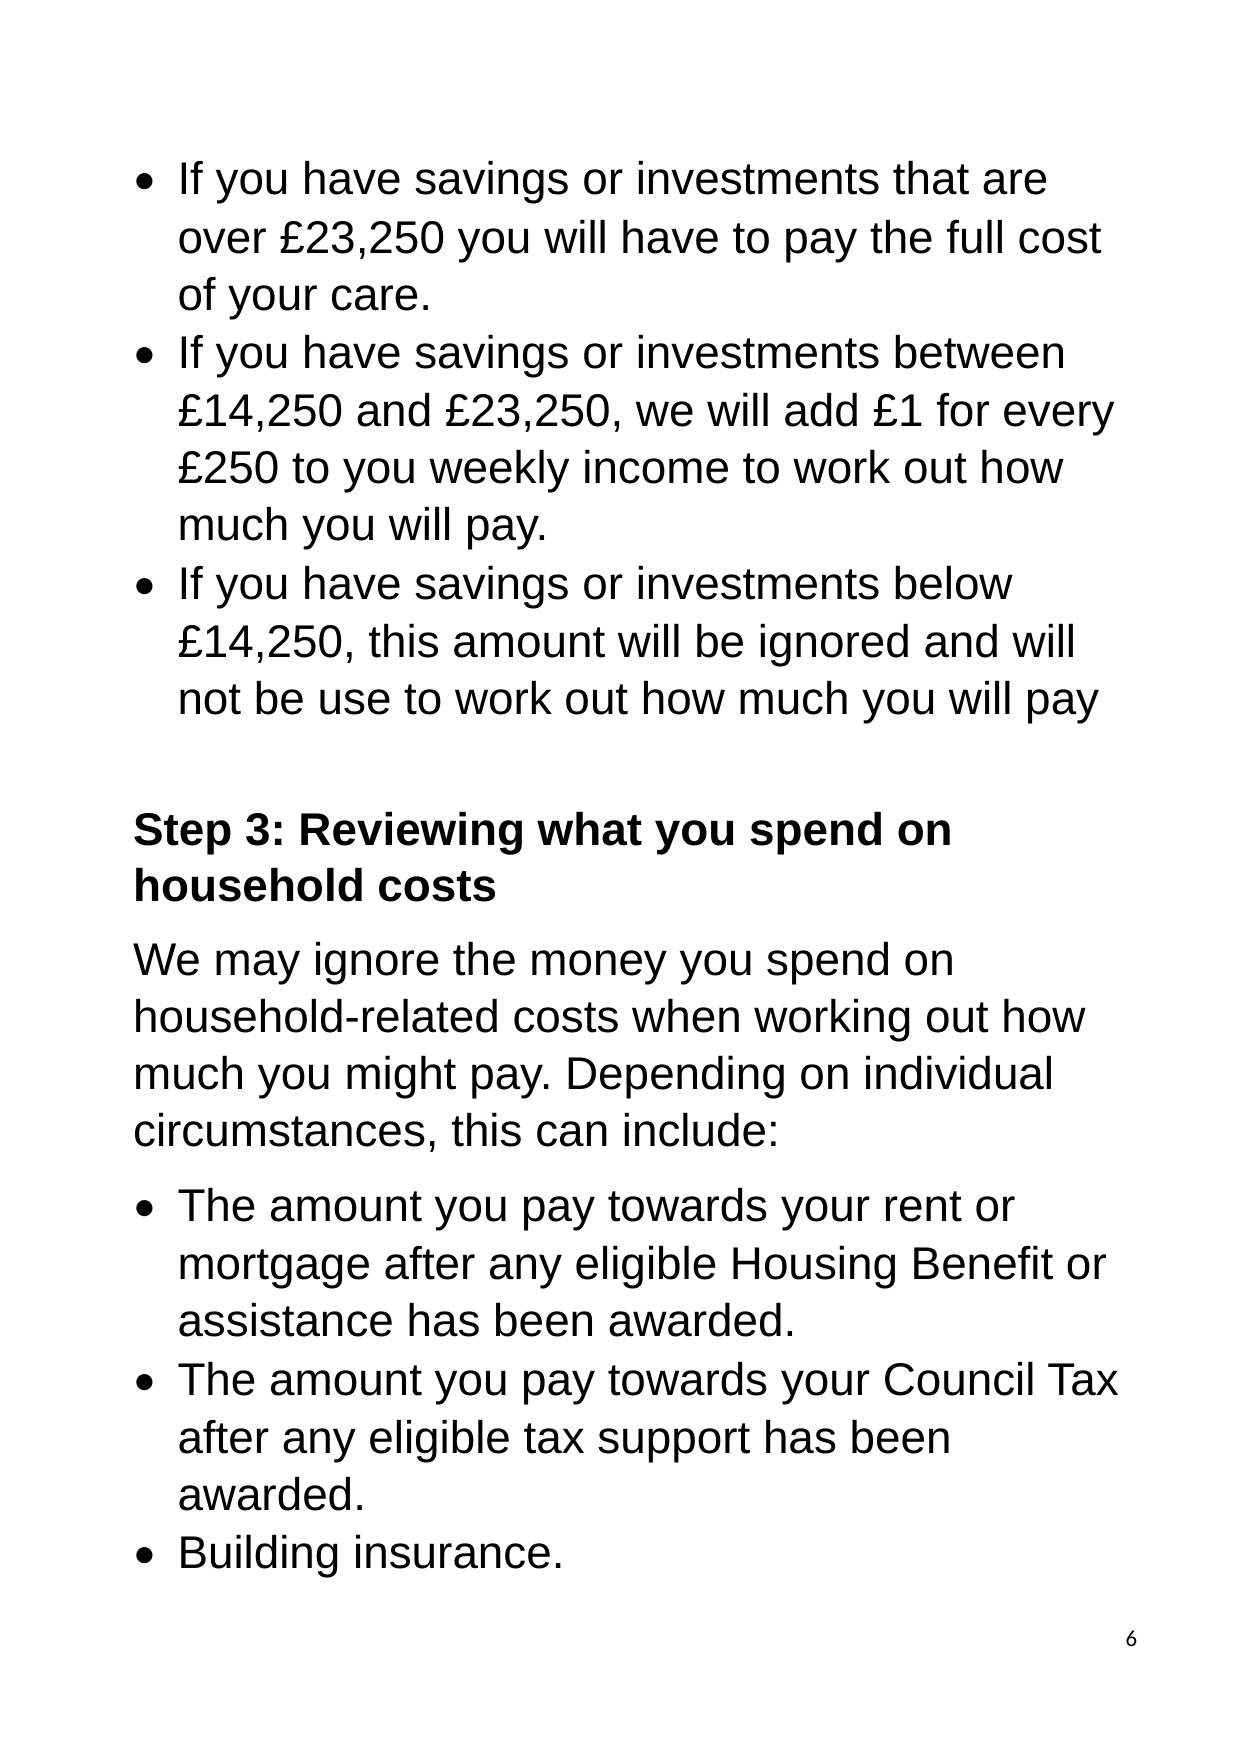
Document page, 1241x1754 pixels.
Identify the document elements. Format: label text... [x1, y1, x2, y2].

list The amount you pay towards your rent or mortgage after any eligible Housing Benefit or assistance has been awarded. [133, 1177, 1137, 1346]
text We may ignore the money you spend on household-related costs when working out how much you might pay. Depending on individual circumstances, this can include: [133, 932, 1137, 1156]
list If you have savings or investments below £14,250, this amount will be ignored and will not be use to work out how much you will pay [133, 554, 1137, 724]
list If you have savings or investments between £14,250 and £23,250, we will add £1 for every £250 to you weekly income to work out how much you will pay. [133, 324, 1137, 550]
list The amount you pay towards your Council Tax after any eligible tax support has been awarded. [133, 1350, 1137, 1520]
text Step 3: Reviewing what you spend on household costs [133, 802, 1137, 912]
list If you have savings or investments that are over £23,250 you will have to pay the full cost of your care. [133, 150, 1137, 320]
list Building insurance. [133, 1524, 1137, 1580]
